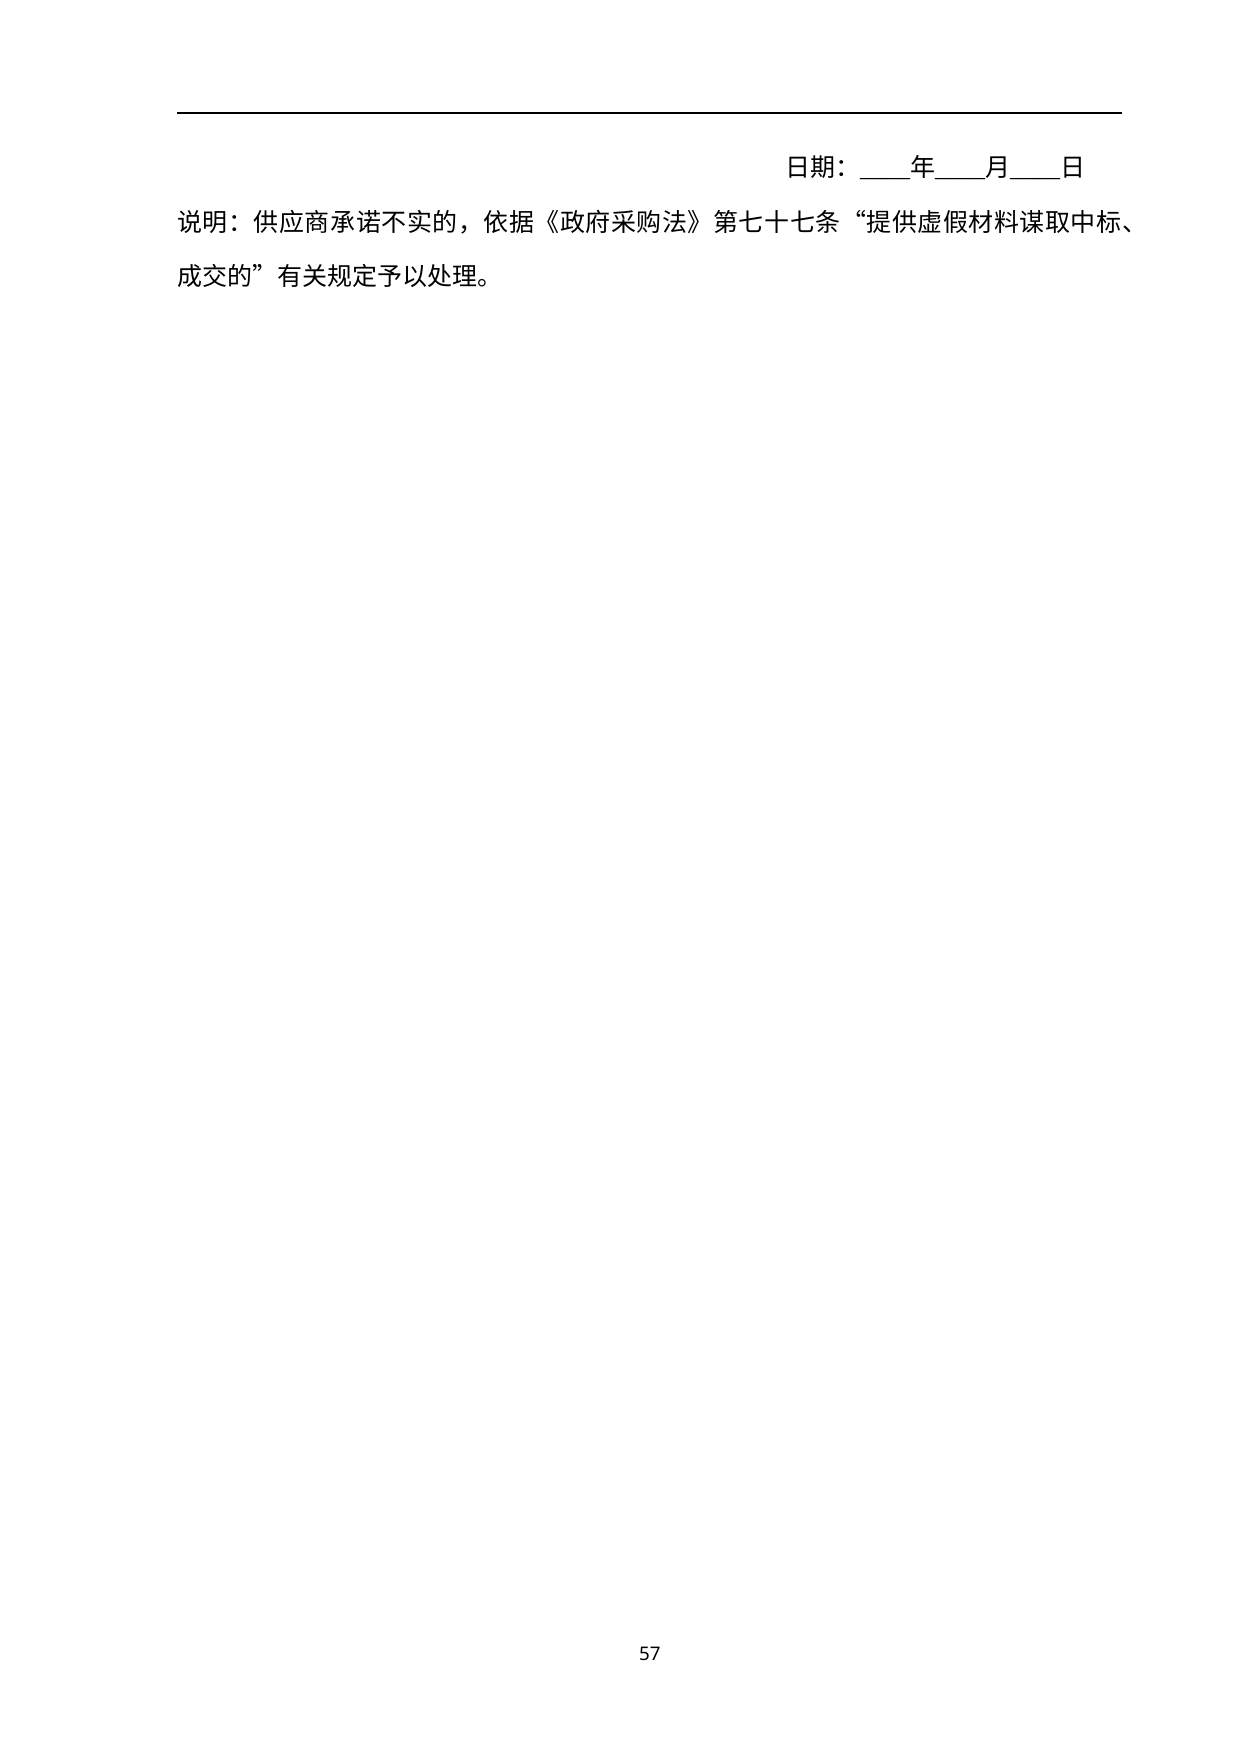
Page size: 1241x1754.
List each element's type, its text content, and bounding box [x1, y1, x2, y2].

text 日期：____年____月____日 [177, 148, 1084, 184]
text 说明：供应商承诺不实的，依据《政府采购法》第七十七条“提供虚假材料谋取中标、成交的”有关规定予以处理。 [177, 202, 1122, 293]
